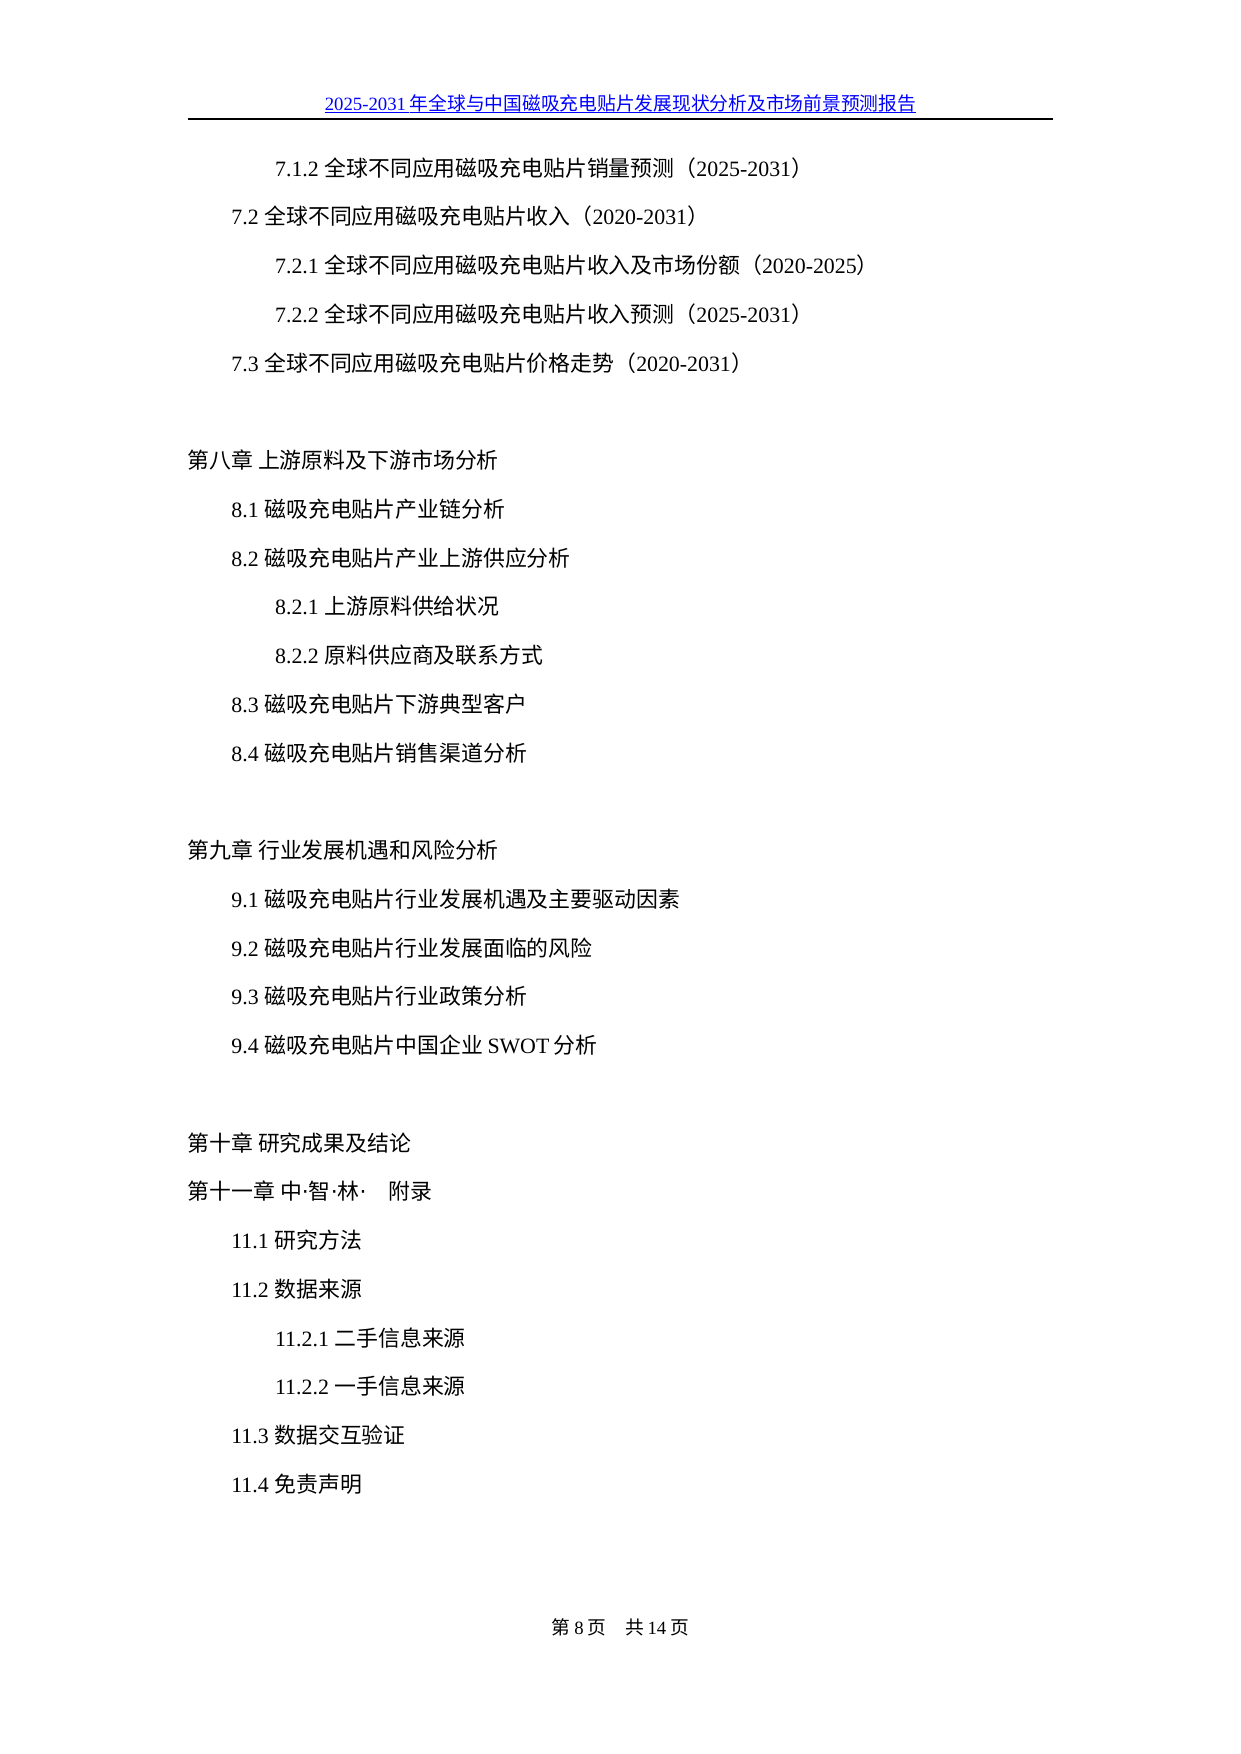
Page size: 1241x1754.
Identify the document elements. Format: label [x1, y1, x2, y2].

text [187, 150, 1053, 1499]
